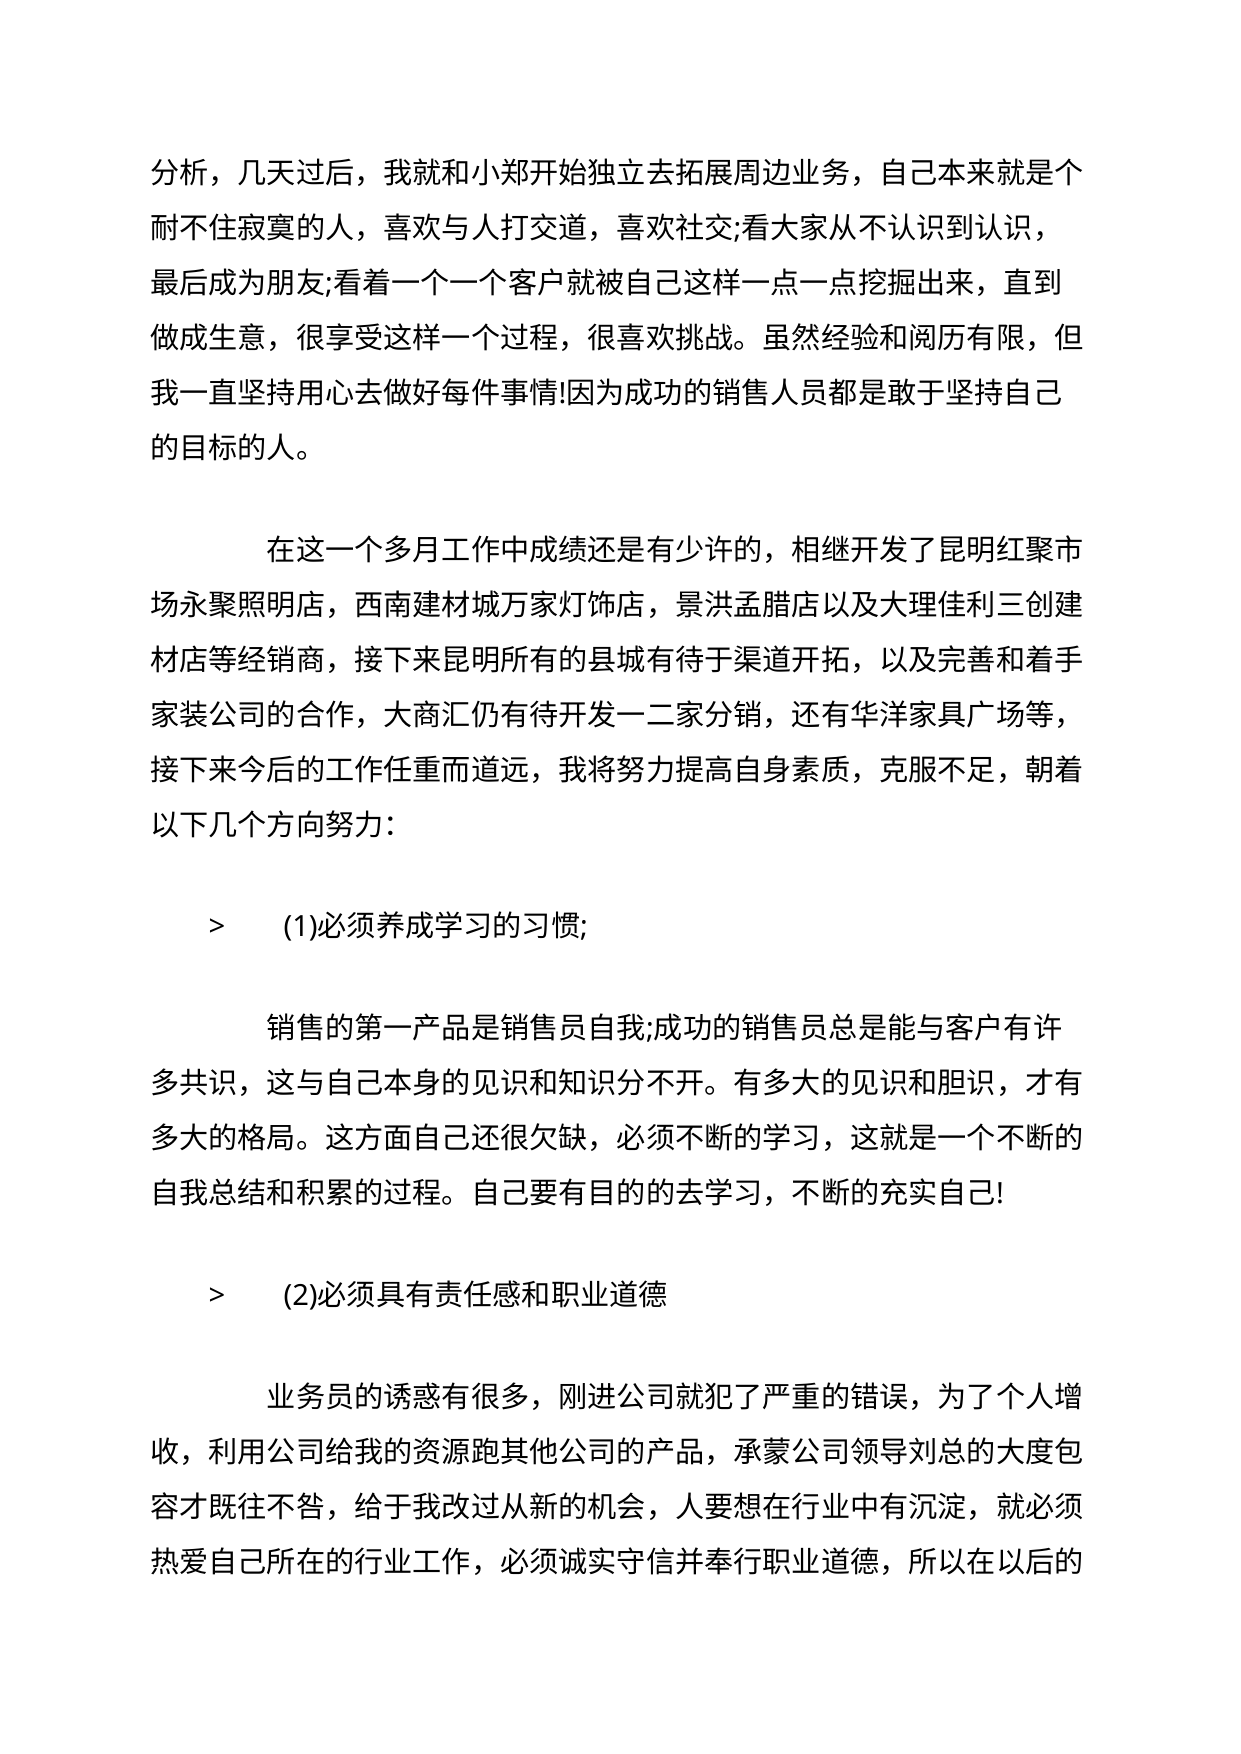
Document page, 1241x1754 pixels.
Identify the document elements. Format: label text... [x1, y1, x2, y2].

text 在这一个多月工作中成绩还是有少许的，相继开发了昆明红聚市场永聚照明店，西南建材城万家灯饰店，景洪孟腊店以及大理佳利三创建材店等经销商，接下来昆明所有的县城有待于渠道开拓，以及完善和着手家装公司的合作，大商汇仍有待开发一二家分销，还有华洋家具广场等，接下来今后的工作任重而道远，我将努力提高自身素质，克服不足，朝着以下几个方向努力： [150, 527, 1090, 843]
text 销售的第一产品是销售员自我;成功的销售员总是能与客户有许多共识，这与自己本身的见识和知识分不开。有多大的见识和胆识，才有多大的格局。这方面自己还很欠缺，必须不断的学习，这就是一个不断的自我总结和积累的过程。自己要有目的的去学习，不断的充实自己! [150, 1005, 1090, 1212]
text > (1)必须养成学习的习惯; [150, 903, 1090, 945]
text > (2)必须具有责任感和职业道德 [150, 1272, 1090, 1314]
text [150, 150, 1090, 467]
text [150, 1373, 1090, 1581]
